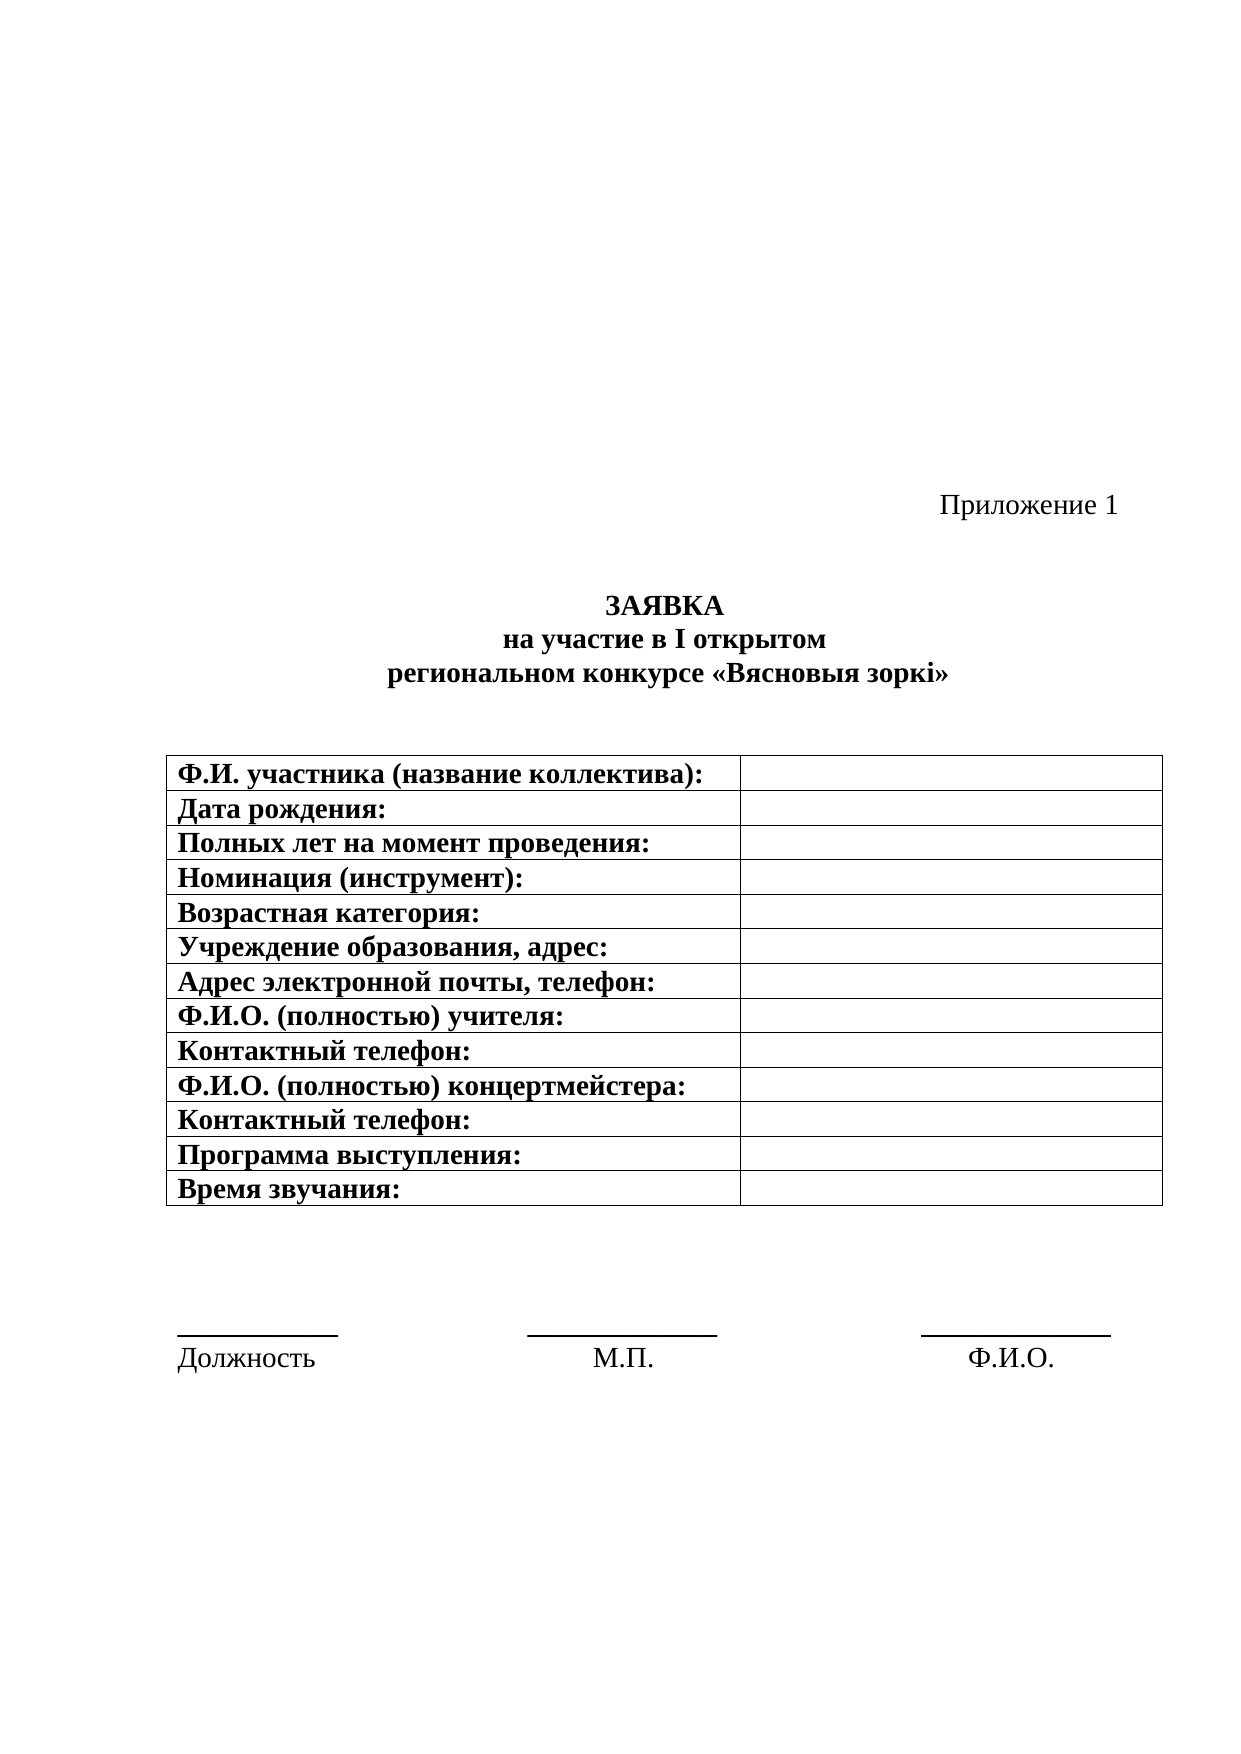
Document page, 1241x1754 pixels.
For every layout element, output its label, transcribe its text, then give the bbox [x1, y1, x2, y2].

text ___________ _____________ _____________ Должность М.П. Ф.И.О. [177, 1307, 1152, 1374]
table_cell [741, 1033, 1162, 1067]
table_cell [741, 1102, 1162, 1136]
table_cell [741, 860, 1162, 894]
text на участие в І открытом [177, 621, 1152, 655]
table_cell Возрастная категория: [167, 895, 740, 928]
table_cell [741, 1137, 1162, 1170]
table_cell [741, 826, 1162, 859]
table_cell Полных лет на момент проведения: [167, 826, 740, 859]
table_cell Дата рождения: [167, 791, 740, 824]
table_cell [741, 895, 1162, 928]
table_cell Ф.И.О. (полностью) концертмейстера: [167, 1068, 740, 1101]
table_header [741, 756, 1162, 790]
table_cell [741, 1171, 1162, 1205]
table_cell Учреждение образования, адрес: [167, 929, 740, 963]
table_cell Контактный телефон: [167, 1033, 740, 1067]
table_cell Время звучания: [167, 1171, 740, 1205]
table_cell Номинация (инструмент): [167, 860, 740, 894]
table_cell Программа выступления: [167, 1137, 740, 1170]
table_header Ф.И. участника (название коллектива): [167, 756, 740, 790]
text ЗАЯВКА [177, 588, 1152, 621]
table_cell [741, 929, 1162, 963]
text Приложение 1 [177, 487, 1152, 521]
table_cell Адрес электронной почты, телефон: [167, 964, 740, 997]
table_cell [741, 791, 1162, 824]
table_cell [741, 999, 1162, 1032]
text региональном конкурсе «Вясновыя зоркі» [177, 655, 1152, 688]
table_cell Ф.И.О. (полностью) учителя: [167, 999, 740, 1032]
table_cell [741, 1068, 1162, 1101]
table_cell Контактный телефон: [167, 1102, 740, 1136]
table_cell [741, 964, 1162, 997]
